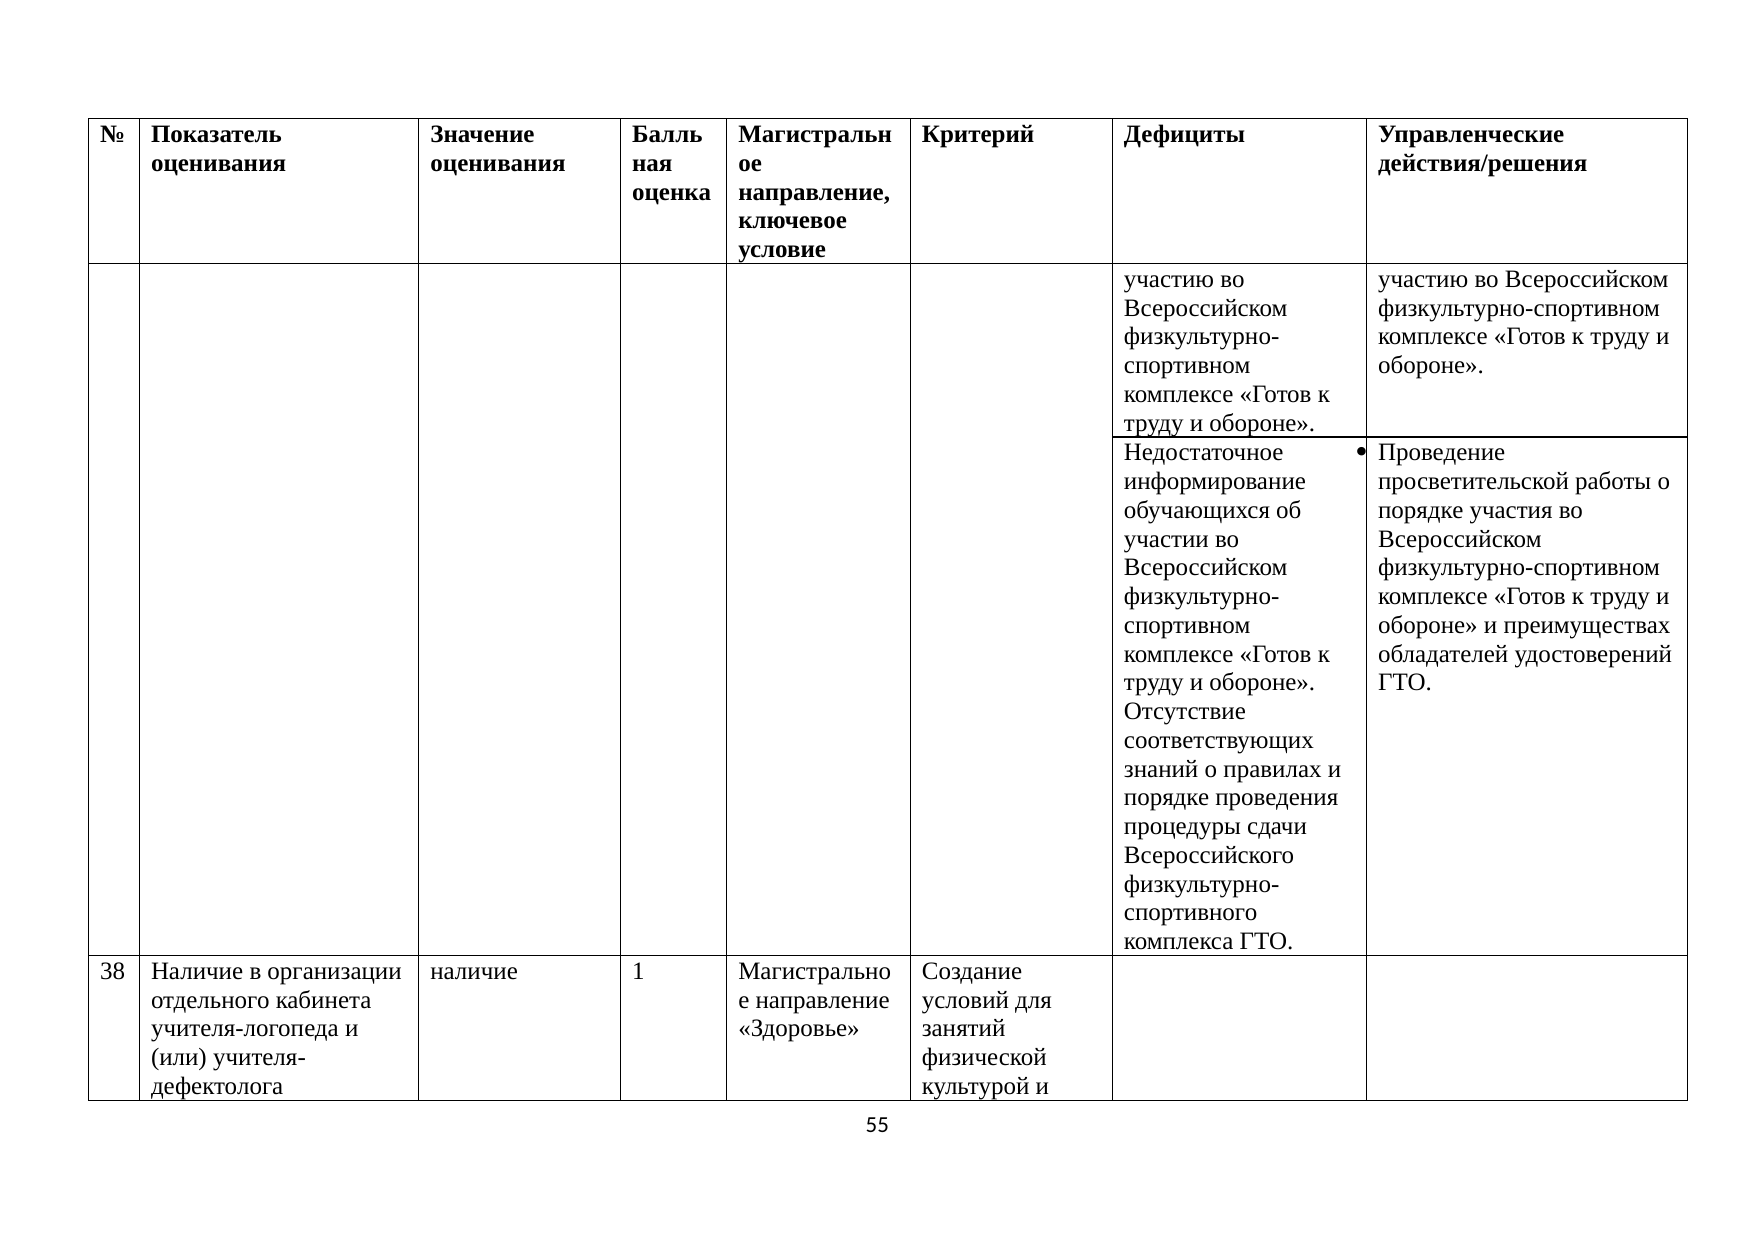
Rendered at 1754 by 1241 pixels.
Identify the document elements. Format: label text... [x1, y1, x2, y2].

table_cell 1 [621, 956, 726, 1100]
table_cell [1367, 956, 1687, 1100]
table_header Управленческие действия/решения [1367, 119, 1687, 263]
table_header Магистральное направление, ключевое условие [727, 119, 910, 263]
table_header Балльная оценка [621, 119, 726, 263]
table_header № [89, 119, 139, 263]
table_cell наличие [419, 956, 620, 1100]
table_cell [1367, 264, 1687, 436]
table_header Критерий [911, 119, 1112, 263]
table_cell 38 [89, 956, 139, 1100]
table_cell Недостаточное информирование обучающихся об участии во Всероссийском физкультурно-спортивном комплексе «Готов к труду и обороне». Отсутствие соответствующих знаний о правилах и порядке проведения процедуры сдачи Всероссийского физкультурно-спортивного комплекса ГТО. [1113, 438, 1366, 955]
table_cell Проведение просветительской работы о порядке участия во Всероссийском физкультурно-спортивном комплексе «Готов к труду и обороне» и преимуществах обладателей удостоверений ГТО. [1367, 438, 1687, 955]
table_cell Магистральное направление «Здоровье» [727, 956, 910, 1100]
table_header Значение оценивания [419, 119, 620, 263]
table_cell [140, 956, 418, 1100]
table_cell [1113, 956, 1366, 1100]
table_header Дефициты [1113, 119, 1366, 263]
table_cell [911, 956, 1112, 1100]
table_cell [1113, 264, 1366, 436]
table_header Показатель оценивания [140, 119, 418, 263]
